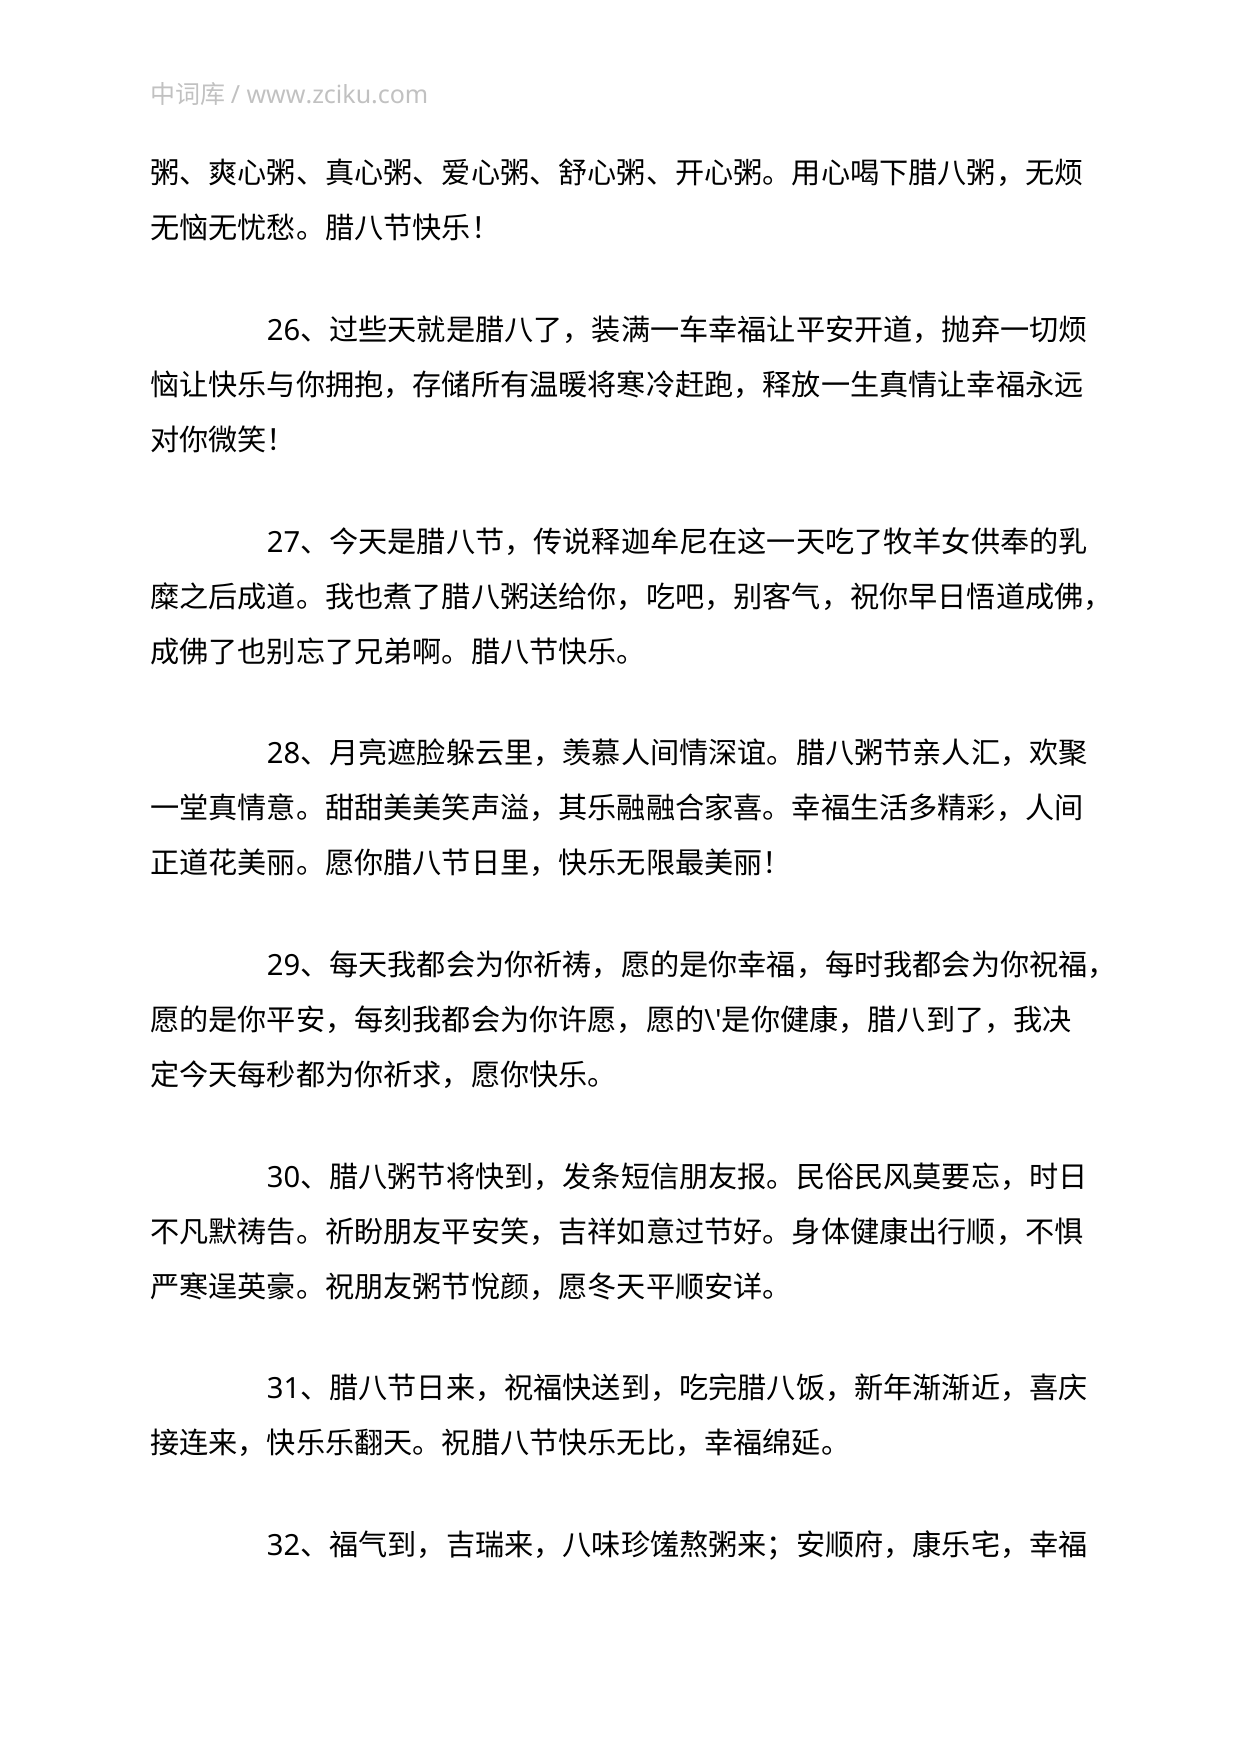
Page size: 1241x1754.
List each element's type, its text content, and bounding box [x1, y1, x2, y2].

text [150, 1522, 1090, 1564]
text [150, 150, 1090, 247]
text 27、今天是腊八节，传说释迦牟尼在这一天吃了牧羊女供奉的乳糜之后成道。我也煮了腊八粥送给你，吃吧，别客气，祝你早日悟道成佛，成佛了也别忘了兄弟啊。腊八节快乐。 [150, 518, 1090, 671]
text 30、腊八粥节将快到，发条短信朋友报。民俗民风莫要忘，时日不凡默祷告。祈盼朋友平安笑，吉祥如意过节好。身体健康出行顺，不惧严寒逞英豪。祝朋友粥节悅颜，愿冬天平顺安详。 [150, 1153, 1090, 1306]
text 31、腊八节日来，祝福快送到，吃完腊八饭，新年渐渐近，喜庆接连来，快乐乐翻天。祝腊八节快乐无比，幸福绵延。 [150, 1365, 1090, 1462]
text 26、过些天就是腊八了，装满一车幸福让平安开道，抛弃一切烦恼让快乐与你拥抱，存储所有温暖将寒冷赶跑，释放一生真情让幸福永远对你微笑！ [150, 307, 1090, 459]
text 29、每天我都会为你祈祷，愿的是你幸福，每时我都会为你祝福，愿的是你平安，每刻我都会为你许愿，愿的\'是你健康，腊八到了，我决定今天每秒都为你祈求，愿你快乐。 [150, 942, 1090, 1094]
text 28、月亮遮脸躲云里，羡慕人间情深谊。腊八粥节亲人汇，欢聚一堂真情意。甜甜美美笑声溢，其乐融融合家喜。幸福生活多精彩，人间正道花美丽。愿你腊八节日里，快乐无限最美丽！ [150, 730, 1090, 882]
